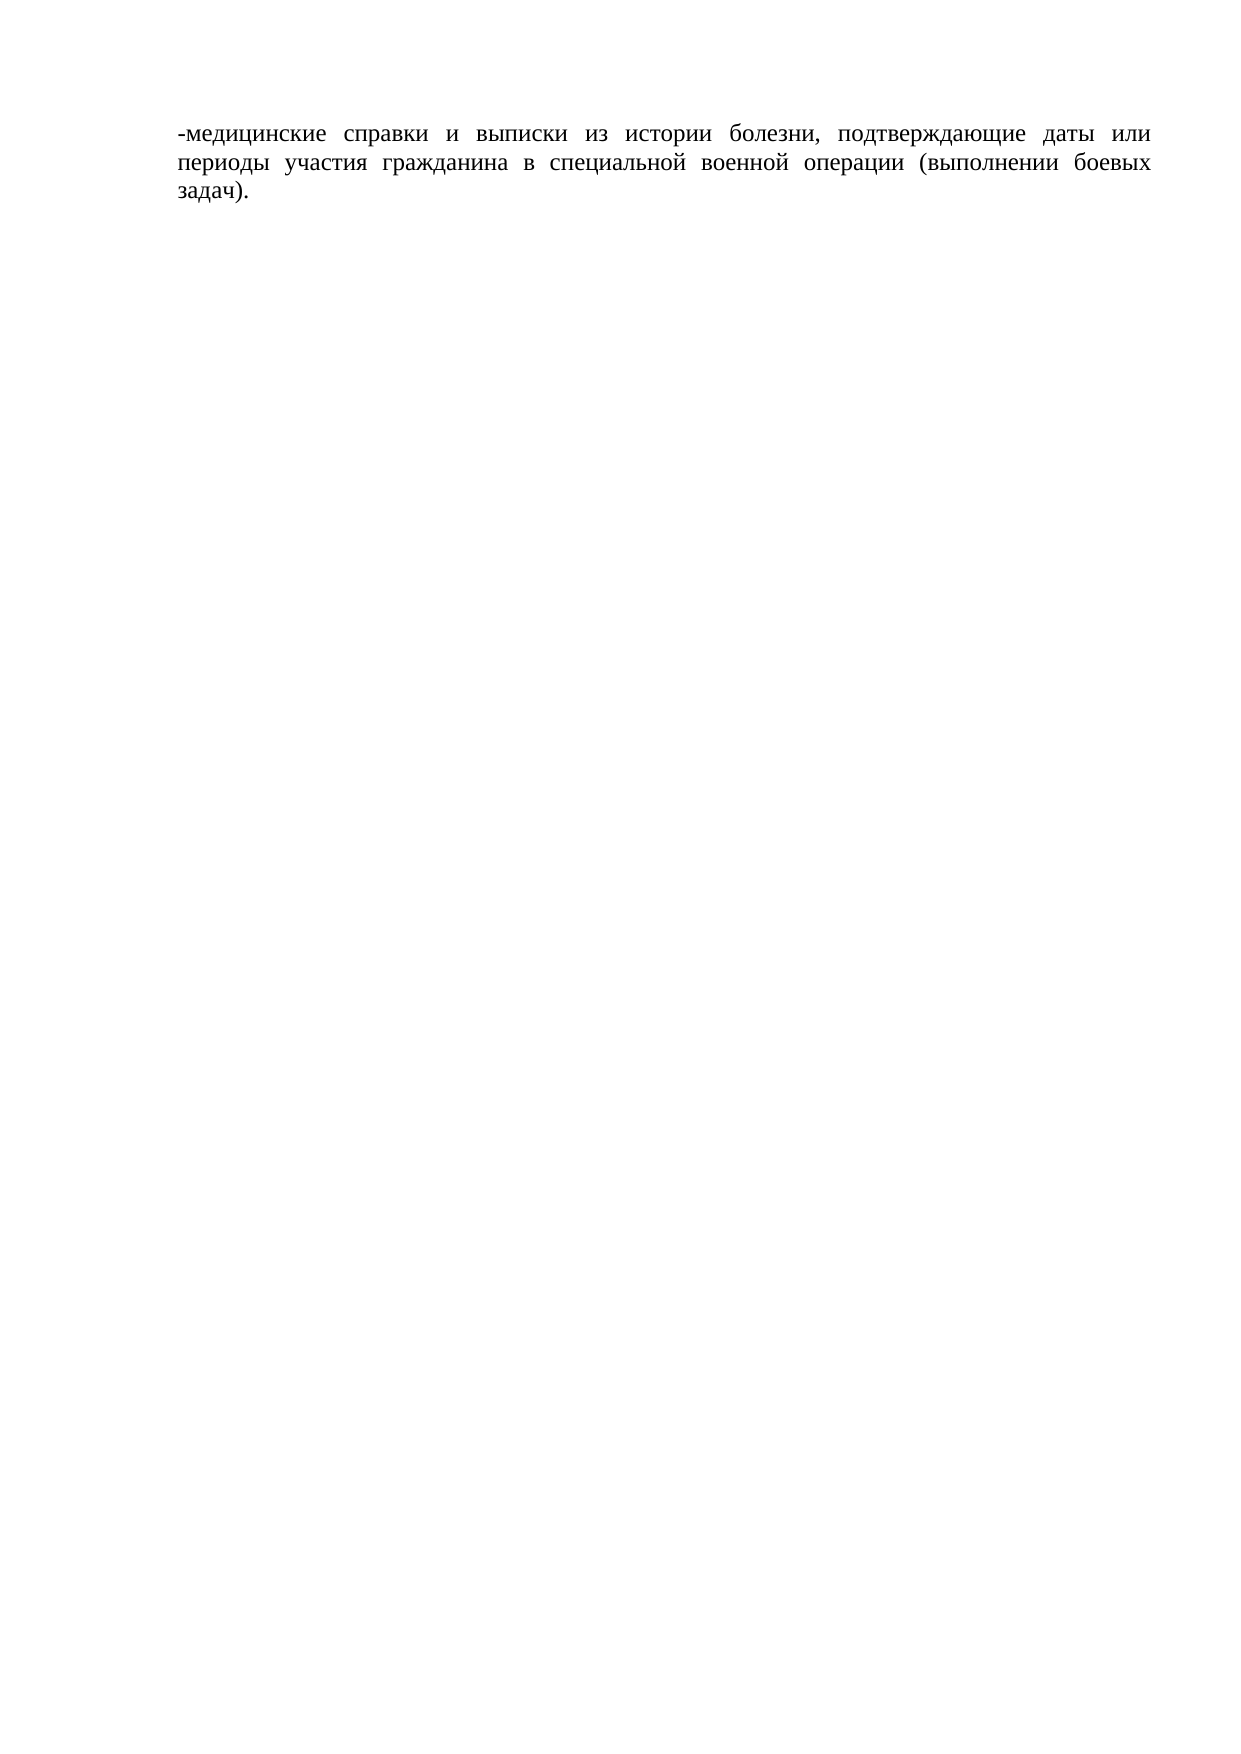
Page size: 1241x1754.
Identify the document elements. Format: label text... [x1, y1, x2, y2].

text -медицинские справки и выписки из истории болезни, подтверждающие даты или периоды участия гражданина в специальной военной операции (выполнении боевых задач). [177, 118, 1152, 204]
